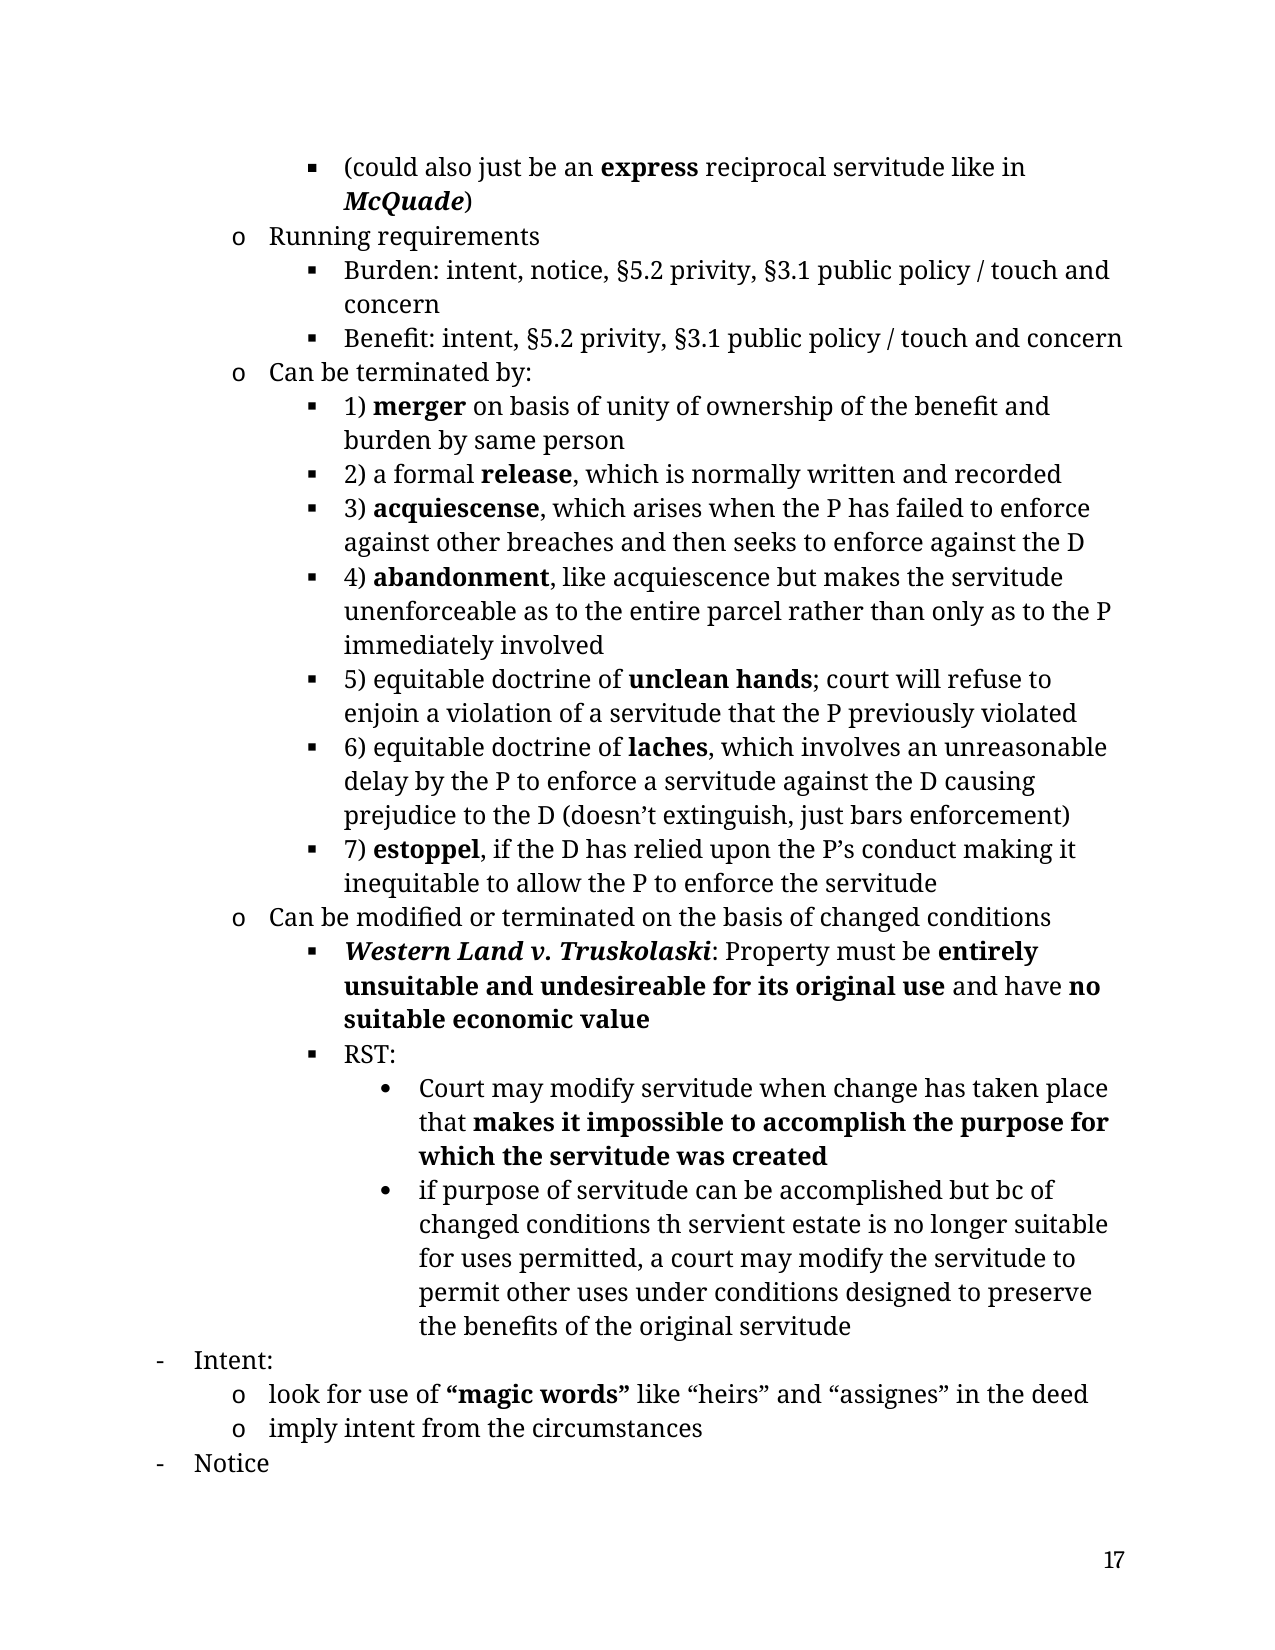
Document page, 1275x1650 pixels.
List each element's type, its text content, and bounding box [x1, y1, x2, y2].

list 3) acquiescense, which arises when the P has failed to enforce against other breaches and then seeks to enforce against the D [306, 491, 1125, 559]
list Intent: [156, 1343, 1125, 1377]
list 6) equitable doctrine of laches, which involves an unreasonable delay by the P to enforce a servitude against the D causing prejudice to the D (doesn’t extinguish, just bars enforcement) [306, 729, 1125, 832]
list 7) estoppel, if the D has relied upon the P’s conduct making it inequitable to allow the P to enforce the servitude [306, 832, 1125, 900]
list 1) merger on basis of unity of ownership of the benefit and burden by same person [306, 389, 1125, 457]
list (could also just be an express reciprocal servitude like in McQuade) [306, 150, 1125, 218]
list Burden: intent, notice, §5.2 privity, §3.1 public policy / touch and concern [306, 252, 1125, 321]
list Can be terminated by: [231, 354, 1125, 389]
list 2) a formal release, which is normally written and recorded [306, 457, 1125, 491]
list 4) abandonment, like acquiescence but makes the servitude unenforceable as to the entire parcel rather than only as to the P immediately involved [306, 559, 1125, 661]
list Can be modified or terminated on the basis of changed conditions [231, 900, 1125, 934]
list Notice [156, 1445, 1125, 1479]
list if purpose of servitude can be accomplished but bc of changed conditions th servient estate is no longer suitable for uses permitted, a court may modify the servitude to permit other uses under conditions designed to preserve the benefits of the original servitude [381, 1172, 1125, 1343]
list look for use of “magic words” like “heirs” and “assignes” in the deed [231, 1377, 1125, 1411]
list Benefit: intent, §5.2 privity, §3.1 public policy / touch and concern [306, 321, 1125, 354]
list 5) equitable doctrine of unclean hands; court will refuse to enjoin a violation of a servitude that the P previously violated [306, 661, 1125, 729]
list Western Land v. Truskolaski: Property must be entirely unsuitable and undesireable for its original use and have no suitable economic value [306, 934, 1125, 1036]
list Court may modify servitude when change has taken place that makes it impossible to accomplish the purpose for which the servitude was created [381, 1070, 1125, 1172]
list RST: [306, 1036, 1125, 1070]
list Running requirements [231, 218, 1125, 252]
list imply intent from the circumstances [231, 1411, 1125, 1445]
